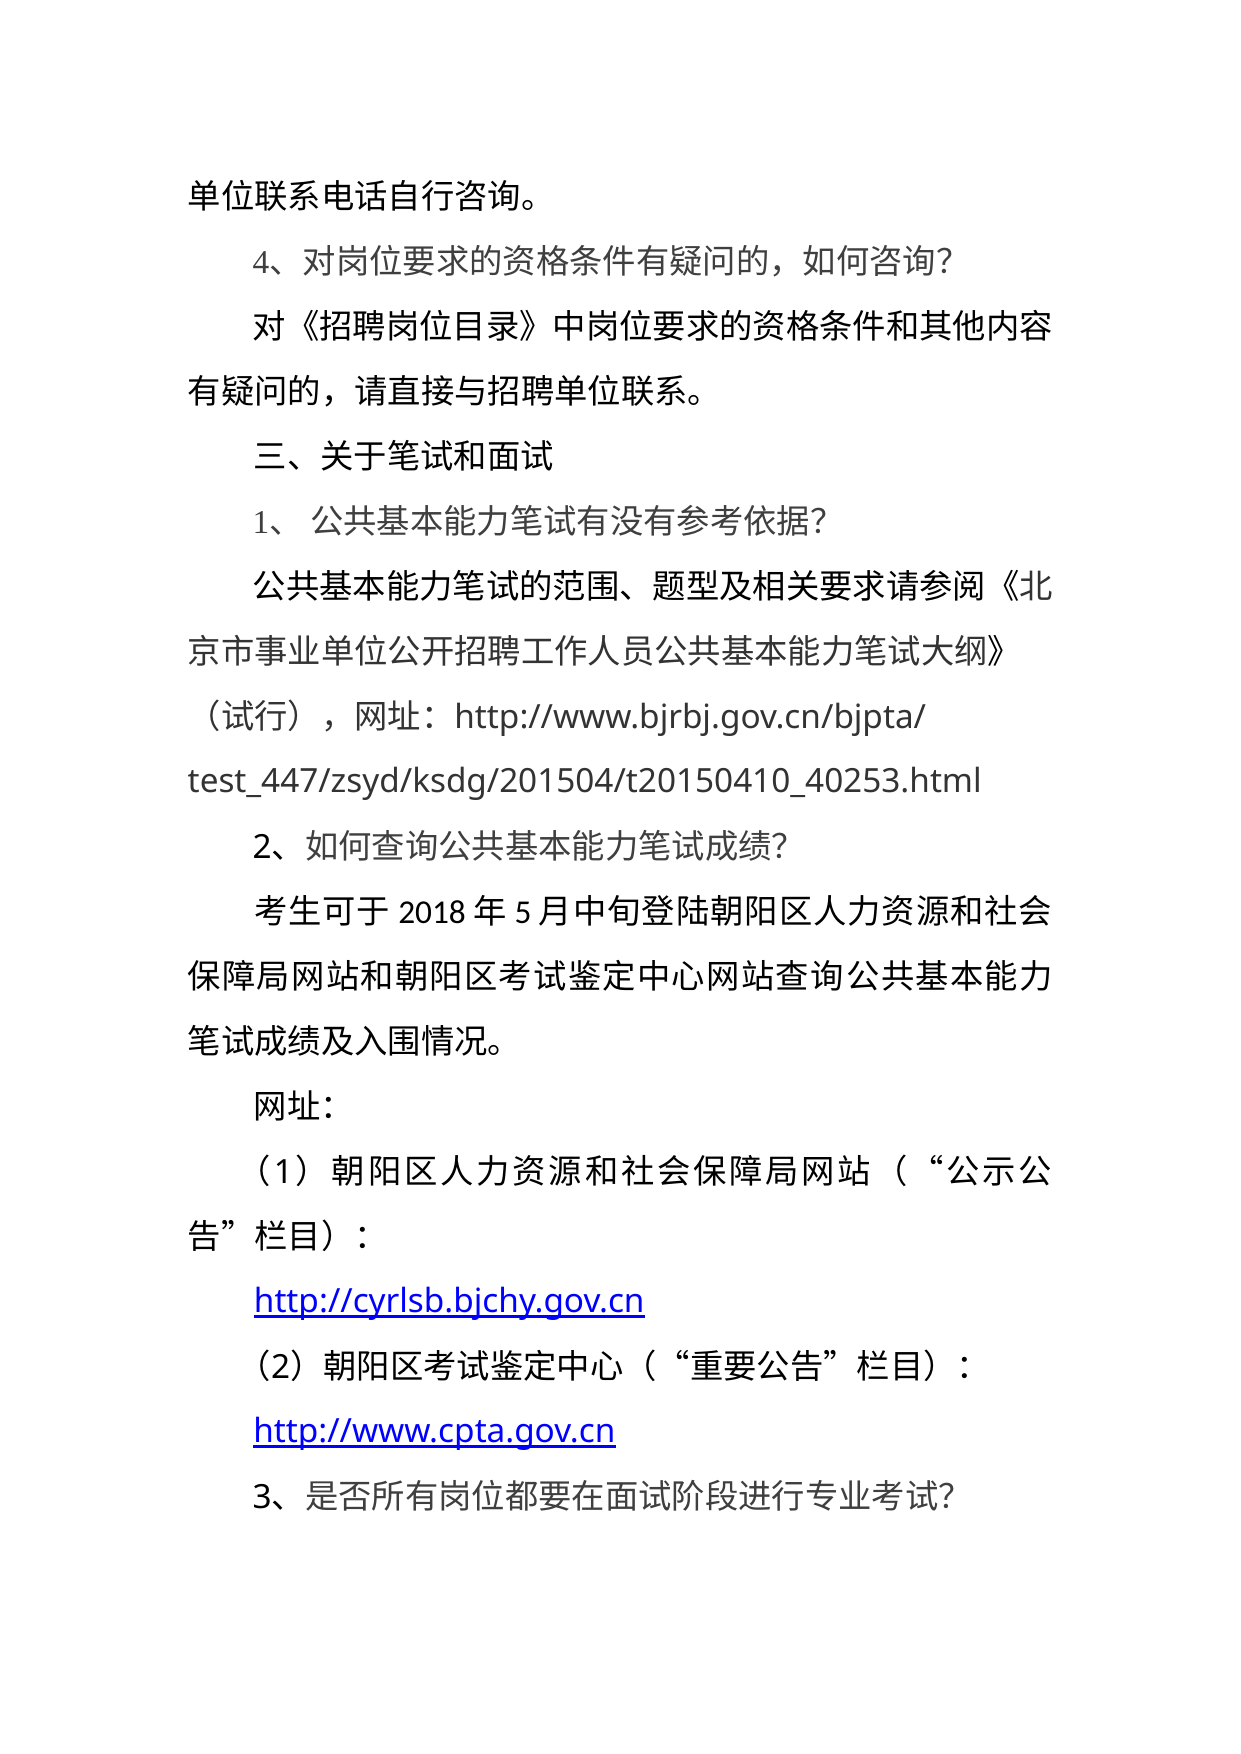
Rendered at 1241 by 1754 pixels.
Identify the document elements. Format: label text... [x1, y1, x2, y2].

text 3、是否所有岗位都要在面试阶段进行专业考试？ [187, 1462, 1053, 1527]
text 公共基本能力笔试的范围、题型及相关要求请参阅《北京市事业单位公开招聘工作人员公共基本能力笔试大纲》（试行），网址：http://www.bjrbj.gov.cn/bjpta/test_447/zsyd/ksdg/201504/t20150410_40253.html [187, 552, 1053, 812]
text http://www.cpta.gov.cn [187, 1397, 1053, 1462]
text （1）朝阳区人力资源和社会保障局网站（“公示公告”栏目）： [187, 1137, 1053, 1267]
text （2）朝阳区考试鉴定中心（“重要公告”栏目）： [187, 1332, 1053, 1397]
text 4、对岗位要求的资格条件有疑问的，如何咨询？ [187, 227, 1053, 292]
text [187, 162, 1053, 227]
text 网址： [187, 1072, 1053, 1137]
text 1、 公共基本能力笔试有没有参考依据？ [187, 487, 1053, 552]
text 考生可于2018年5月中旬登陆朝阳区人力资源和社会保障局网站和朝阳区考试鉴定中心网站查询公共基本能力笔试成绩及入围情况。 [187, 877, 1053, 1072]
text http://cyrlsb.bjchy.gov.cn [187, 1267, 1053, 1332]
text 对《招聘岗位目录》中岗位要求的资格条件和其他内容有疑问的，请直接与招聘单位联系。 [187, 292, 1053, 422]
text 三、关于笔试和面试 [187, 422, 1053, 487]
text 2、如何查询公共基本能力笔试成绩？ [187, 812, 1053, 877]
